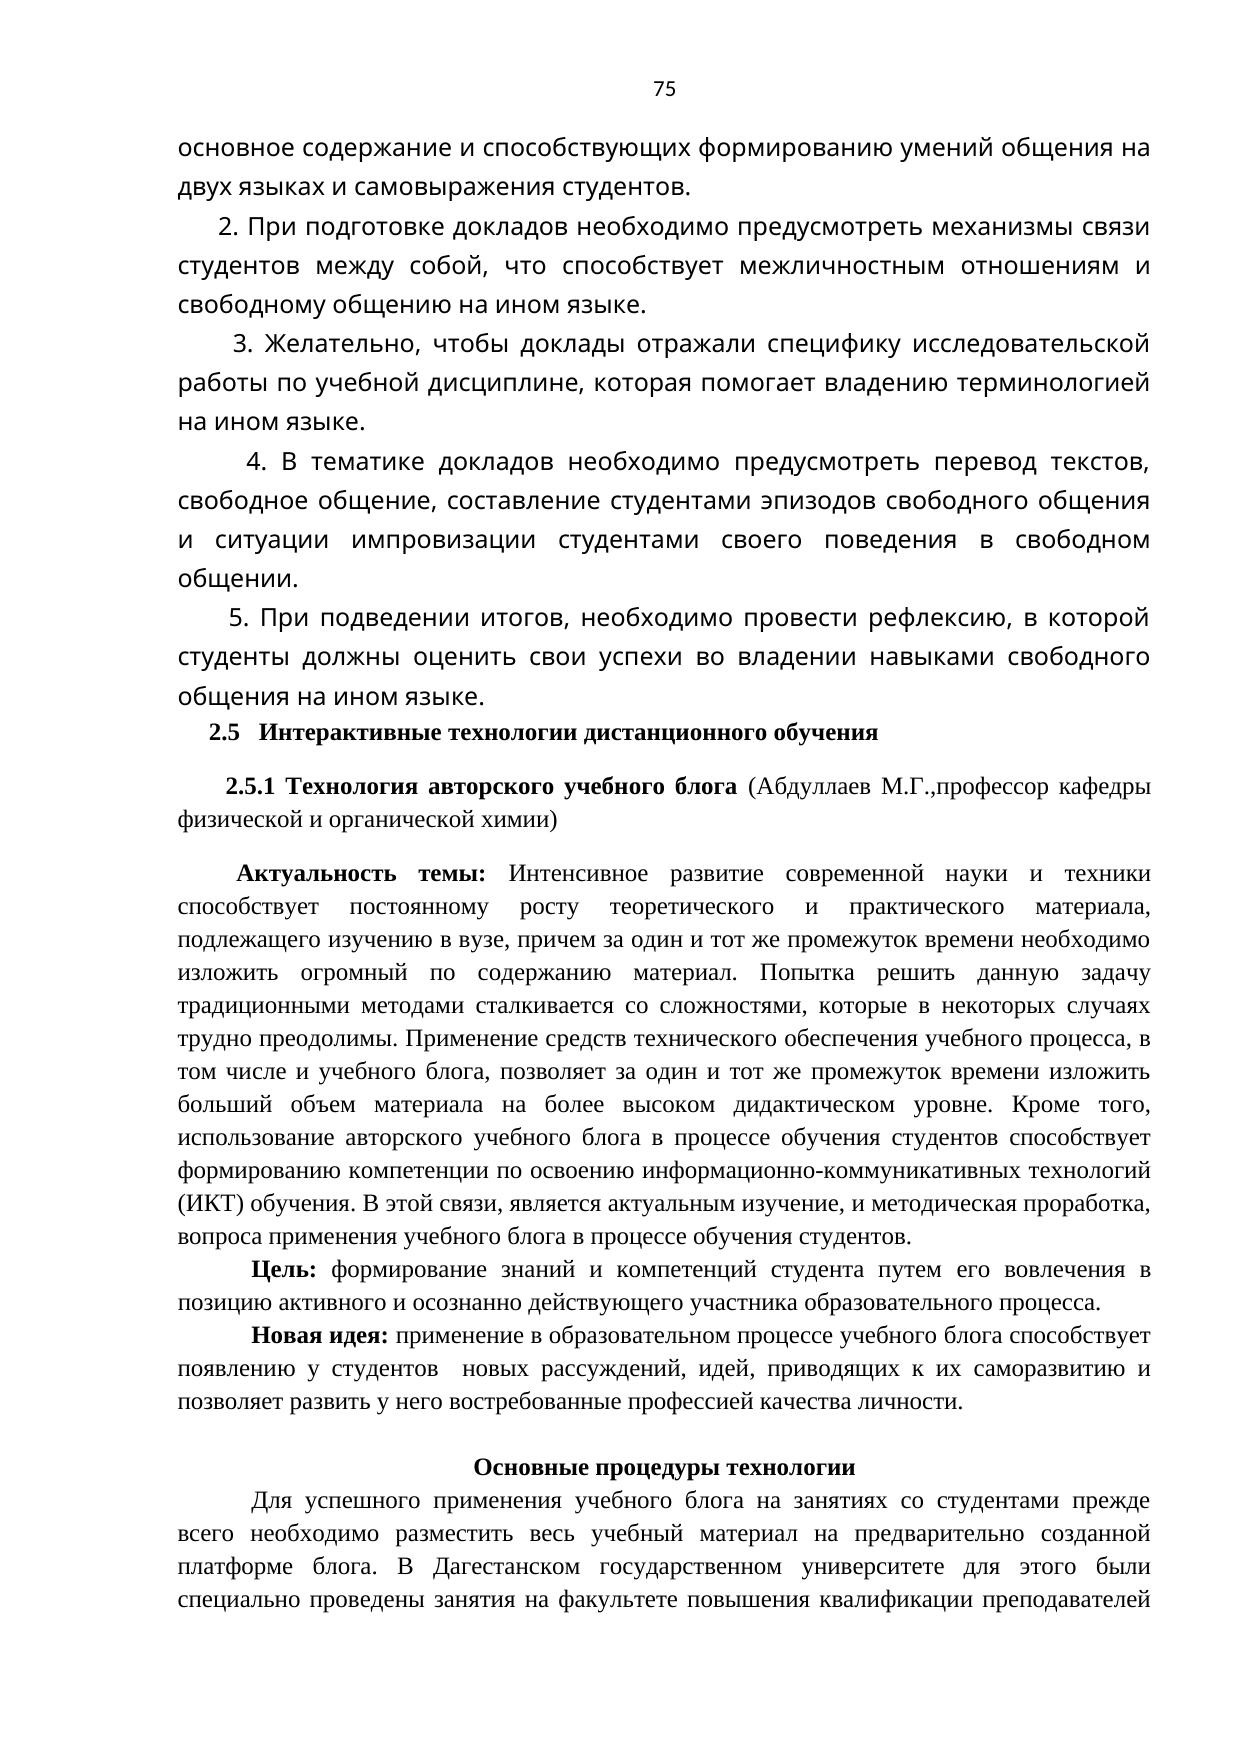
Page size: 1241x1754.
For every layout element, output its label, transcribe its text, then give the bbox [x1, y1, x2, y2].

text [177, 1485, 1152, 1613]
text Новая идея: применение в образовательном процессе учебного блога способствует появлению у студентов новых рассуждений, идей, приводящих к их саморазвитию и позволяет развить у него востребованные профессией качества личности. [177, 1320, 1152, 1415]
text 2.5 Интерактивные технологии дистанционного обучения [177, 717, 1152, 746]
text Основные процедуры технологии [177, 1452, 1152, 1481]
text 2. При подготовке докладов необходимо предусмотреть механизмы связи студентов между собой, что способствует межличностным отношениям и свободному общению на ином языке. [177, 208, 1152, 321]
text Цель: формирование знаний и компетенций студента путем его вовлечения в позицию активного и осознанно действующего участника образовательного процесса. [178, 1254, 1152, 1316]
text 4. В тематике докладов необходимо предусмотреть перевод текстов, свободное общение, составление студентами эпизодов свободного общения и ситуации импровизации студентами своего поведения в свободном общении. [177, 443, 1152, 595]
text 5. При подведении итогов, необходимо провести рефлексию, в которой студенты должны оценить свои успехи во владении навыками свободного общения на ином языке. [177, 600, 1152, 712]
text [177, 130, 1152, 203]
text 3. Желательно, чтобы доклады отражали специфику исследовательской работы по учебной дисциплине, которая помогает владению терминологией на ином языке. [177, 326, 1152, 438]
text Актуальность темы: Интенсивное развитие современной науки и техники способствует постоянному росту теоретического и практического материала, подлежащего изучению в вузе, причем за один и тот же промежуток времени необходимо изложить огромный по содержанию материал. Попытка решить данную задачу традиционными методами сталкивается со сложностями, которые в некоторых случаях трудно преодолимы. Применение средств технического обеспечения учебного процесса, в том числе и учебного блога, позволяет за один и тот же промежуток времени изложить больший объем материала на более высоком дидактическом уровне. Кроме того, использование авторского учебного блога в процессе обучения студентов способствует формированию компетенции по освоению информационно-коммуникативных технологий (ИКТ) обучения. В этой связи, является актуальным изучение, и методическая проработка, вопроса применения учебного блога в процессе обучения студентов. [177, 858, 1152, 1250]
text 2.5.1 Технология авторского учебного блога (Абдуллаев М.Г.,профессор кафедры физической и органической химии) [177, 771, 1152, 833]
